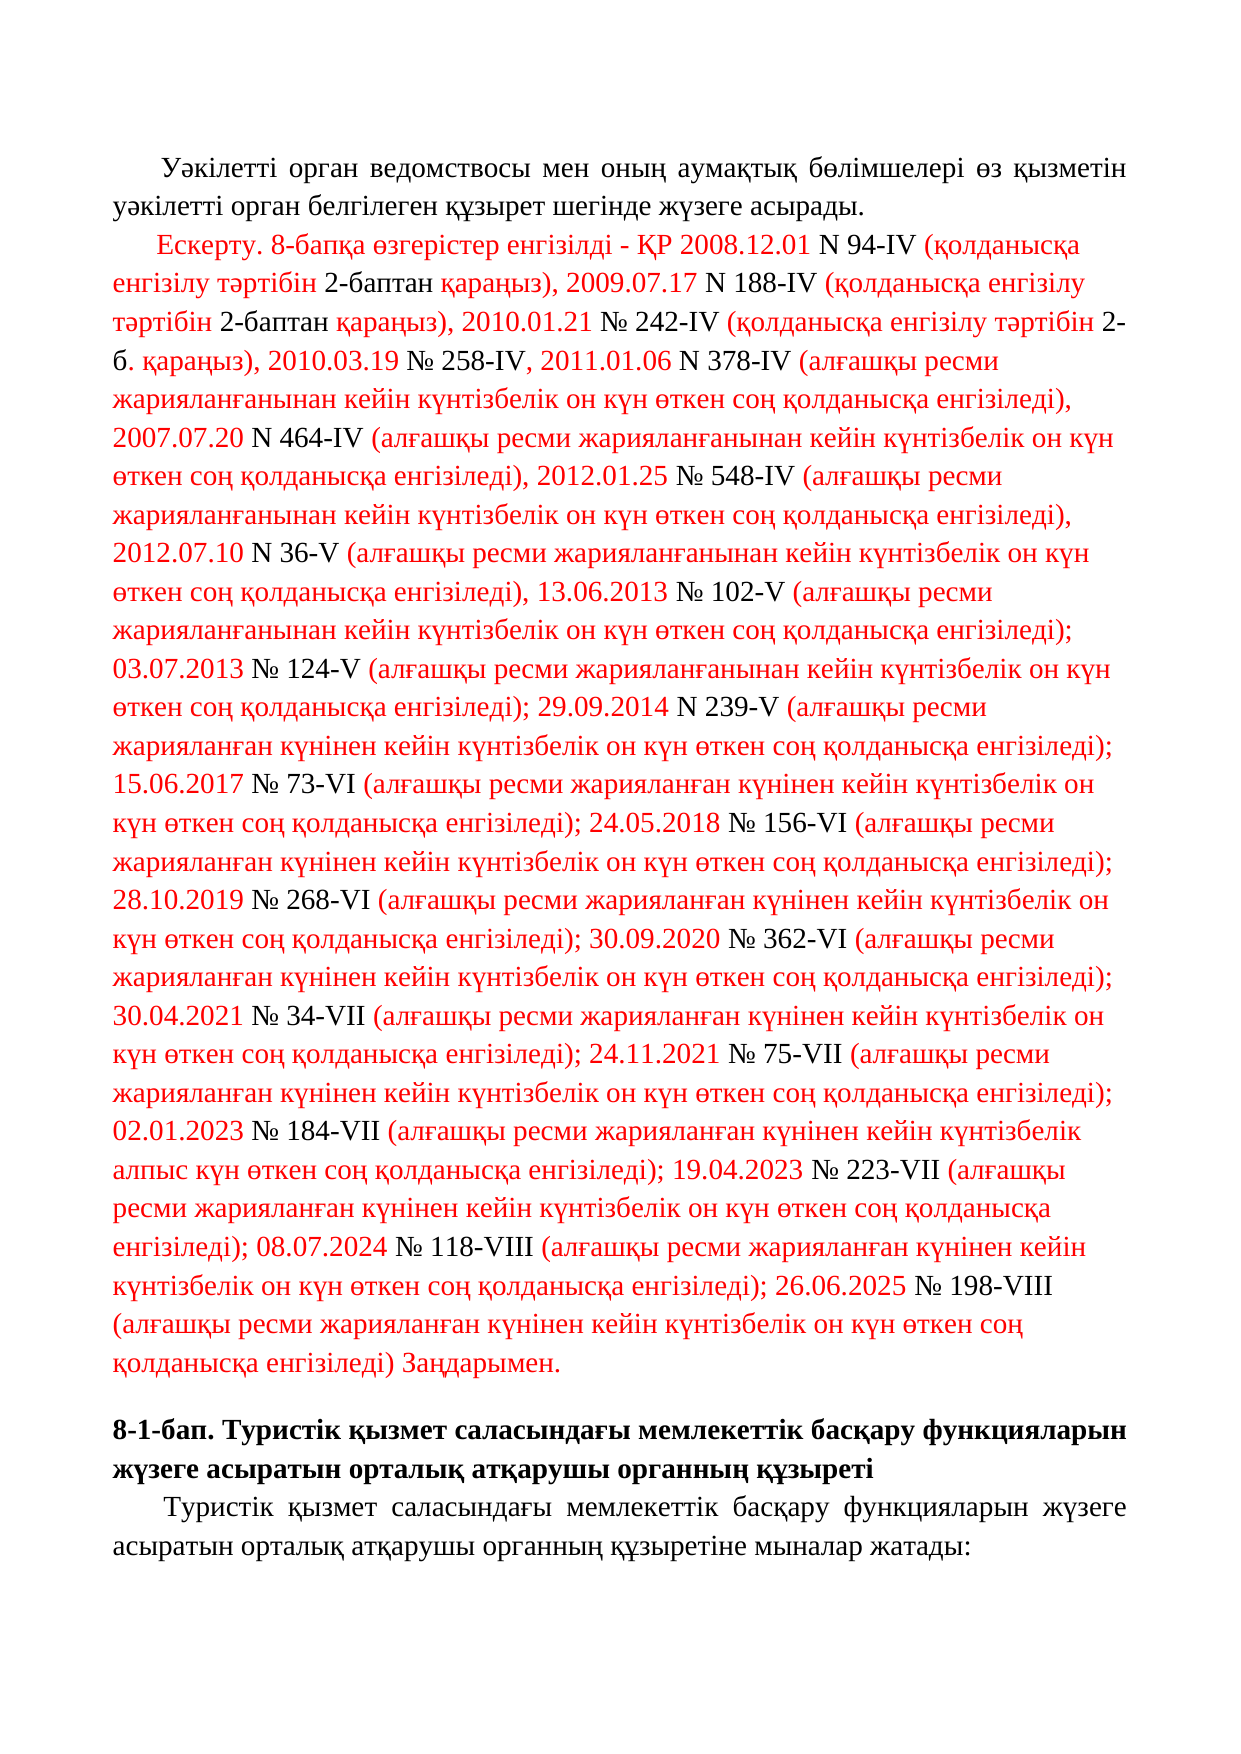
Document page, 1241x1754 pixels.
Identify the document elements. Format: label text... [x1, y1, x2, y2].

text Ескерту. 8-бапқа өзгерістер енгізілді - ҚР 2008.12.01 N 94-IV (қолданысқа енгізілу тәртібін 2-баптан қараңыз), 2009.07.17 N 188-IV (қолданысқа енгізілу тәртібін 2-баптан қараңыз), 2010.01.21 № 242-IV (қолданысқа енгізілу тәртібін 2-б. қараңыз), 2010.03.19 № 258-IV, 2011.01.06 N 378-IV (алғашқы ресми жарияланғанынан кейін күнтізбелік он күн өткен соң қолданысқа енгізіледі), 2007.07.20 N 464-IV (алғашқы ресми жарияланғанынан кейін күнтізбелік он күн өткен соң қолданысқа енгізіледі), 2012.01.25 № 548-IV (алғашқы ресми жарияланғанынан кейін күнтізбелік он күн өткен соң қолданысқа енгізіледі), 2012.07.10 N 36-V (алғашқы ресми жарияланғанынан кейін күнтізбелік он күн өткен соң қолданысқа енгізіледі), 13.06.2013 № 102-V (алғашқы ресми жарияланғанынан кейін күнтізбелік он күн өткен соң қолданысқа енгізіледі); 03.07.2013 № 124-V (алғашқы ресми жарияланғанынан кейін күнтізбелік он күн өткен соң қолданысқа енгізіледі); 29.09.2014 N 239-V (алғашқы ресми жарияланған күнінен кейiн күнтiзбелiк он күн өткен соң қолданысқа енгiзiледi); 15.06.2017 № 73-VI (алғашқы ресми жарияланған күнінен кейін күнтізбелік он күн өткен соң қолданысқа енгізіледі); 24.05.2018 № 156-VI (алғашқы ресми жарияланған күнінен кейін күнтізбелік он күн өткен соң қолданысқа енгізіледі); 28.10.2019 № 268-VI (алғашқы ресми жарияланған күнінен кейін күнтізбелік он күн өткен соң қолданысқа енгізіледі); 30.09.2020 № 362-VI (алғашқы ресми жарияланған күнінен кейін күнтізбелік он күн өткен соң қолданысқа енгізіледі); 30.04.2021 № 34-VII (алғашқы ресми жарияланған күнінен кейін күнтізбелік он күн өткен соң қолданысқа енгізіледі); 24.11.2021 № 75-VII (алғашқы ресми жарияланған күнінен кейін күнтізбелік он күн өткен соң қолданысқа енгізіледі); 02.01.2023 № 184-VII (алғашқы ресми жарияланған күнінен кейін күнтізбелік алпыс күн өткен соң қолданысқа енгізіледі); 19.04.2023 № 223-VII (алғашқы ресми жарияланған күнінен кейін күнтізбелік он күн өткен соң қолданысқа енгізіледі); 08.07.2024 № 118-VIII (алғашқы ресми жарияланған күнінен кейін күнтізбелік он күн өткен соң қолданысқа енгізіледі); 26.06.2025 № 198-VIII (алғашқы ресми жарияланған күнінен кейін күнтізбелік он күн өткен соң қолданысқа енгізіледі) Заңдарымен. [112, 227, 1128, 1408]
text 8-1-бап. Туристік қызмет саласындағы мемлекеттік басқару функцияларын жүзеге асыратын орталық атқарушы органның құзыреті [112, 1412, 1128, 1484]
text Туристік қызмет саласындағы мемлекеттік басқару функцияларын жүзеге асыратын орталық атқарушы органның құзыретіне мыналар жатады: [112, 1489, 1128, 1562]
text Уәкілетті орган ведомствосы мен оның аумақтық бөлімшелері өз қызметін уәкілетті орган белгілеген құзырет шегінде жүзеге асырады. [112, 150, 1128, 222]
